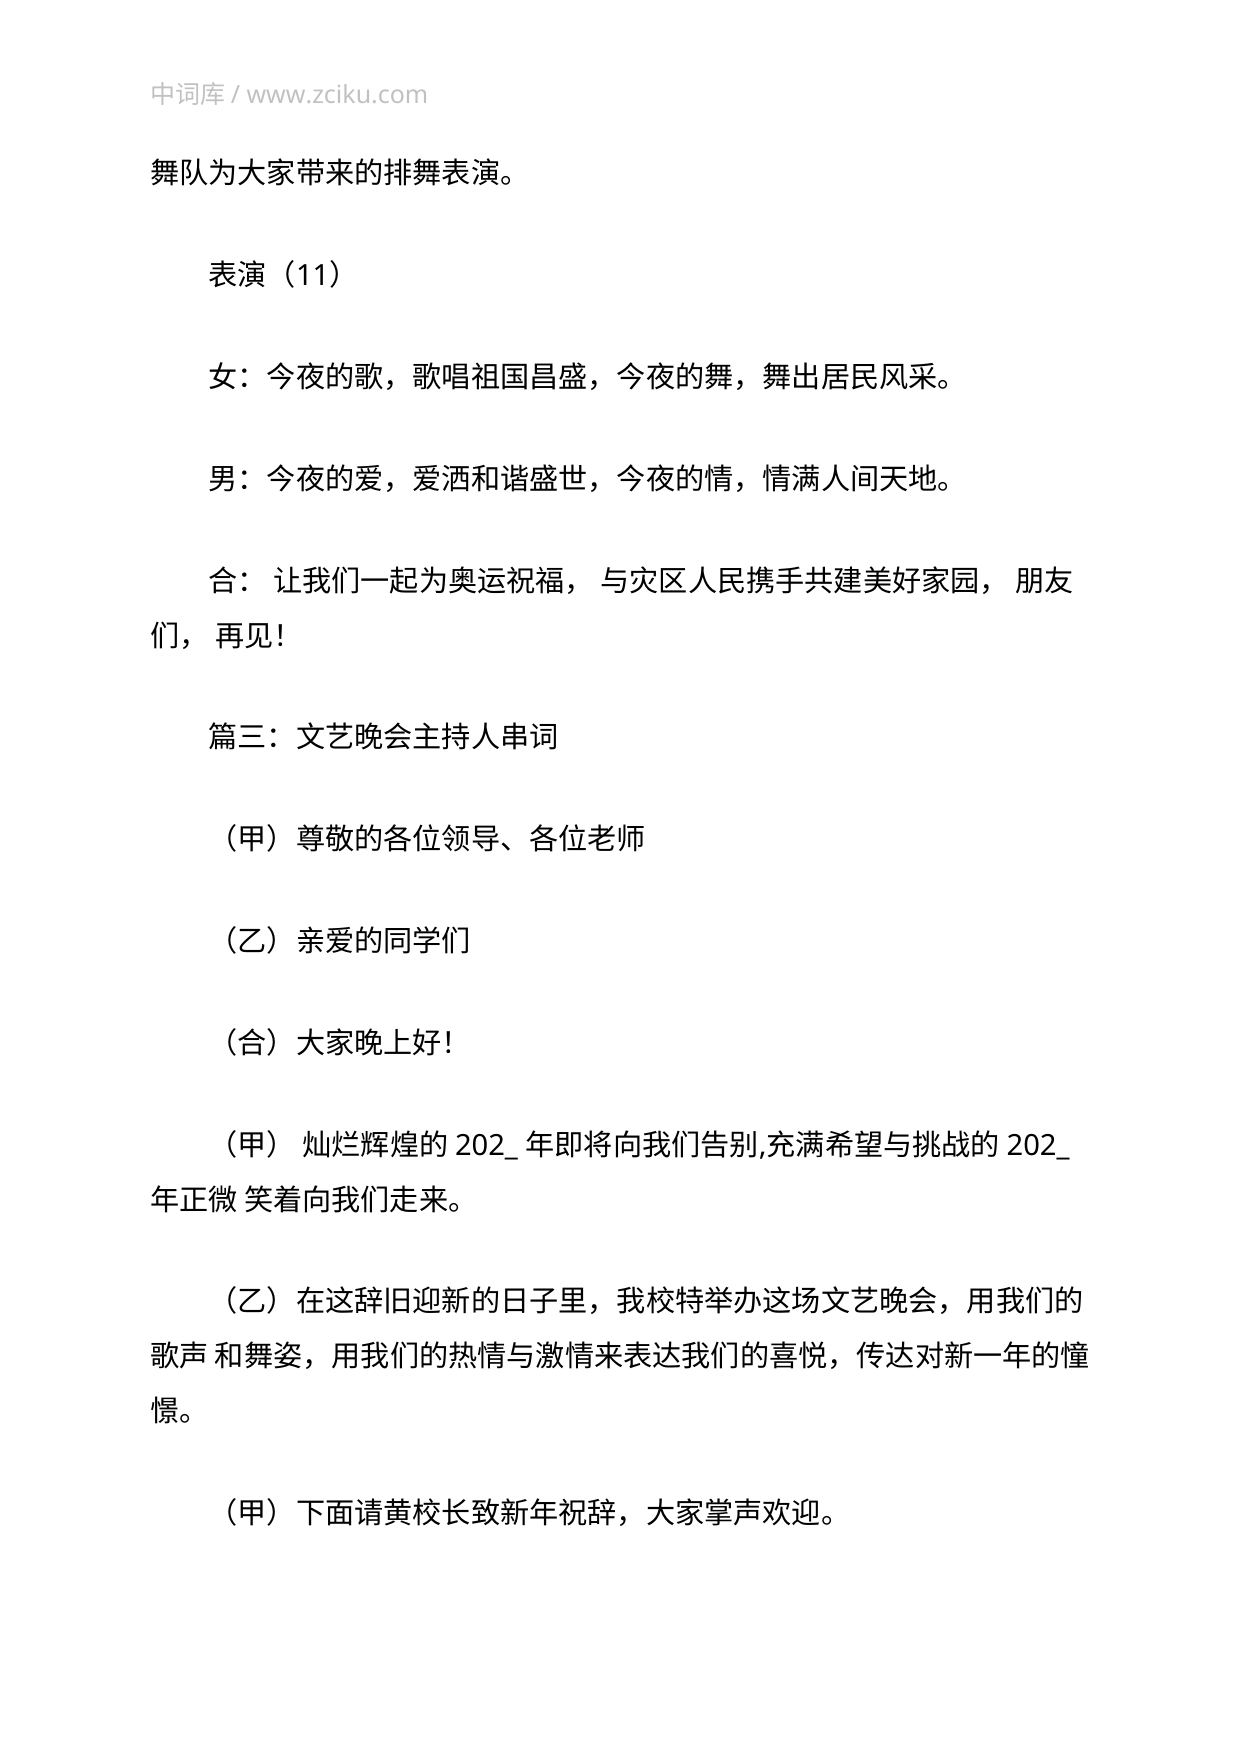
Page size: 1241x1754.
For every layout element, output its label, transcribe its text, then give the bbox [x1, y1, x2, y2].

text 合： 让我们一起为奥运祝福， 与灾区人民携手共建美好家园， 朋友们， 再见！ [150, 557, 1090, 654]
text （乙）亲爱的同学们 [150, 917, 1090, 960]
text （甲）下面请黄校长致新年祝辞，大家掌声欢迎。 [150, 1489, 1090, 1532]
text （乙）在这辞旧迎新的日子里，我校特举办这场文艺晚会，用我们的歌声 和舞姿，用我们的热情与激情来表达我们的喜悦，传达对新一年的憧憬。 [150, 1278, 1090, 1430]
text （甲）尊敬的各位领导、各位老师 [150, 816, 1090, 858]
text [150, 150, 1090, 192]
text 篇三：文艺晚会主持人串词 [150, 714, 1090, 756]
text （合）大家晚上好！ [150, 1019, 1090, 1062]
text 男：今夜的爱，爱洒和谐盛世，今夜的情，情满人间天地。 [150, 456, 1090, 498]
text 表演（11） [150, 252, 1090, 294]
text （甲） 灿烂辉煌的 202_ 年即将向我们告别,充满希望与挑战的 202_ 年正微 笑着向我们走来。 [150, 1121, 1090, 1218]
text 女：今夜的歌，歌唱祖国昌盛，今夜的舞，舞出居民风采。 [150, 354, 1090, 396]
